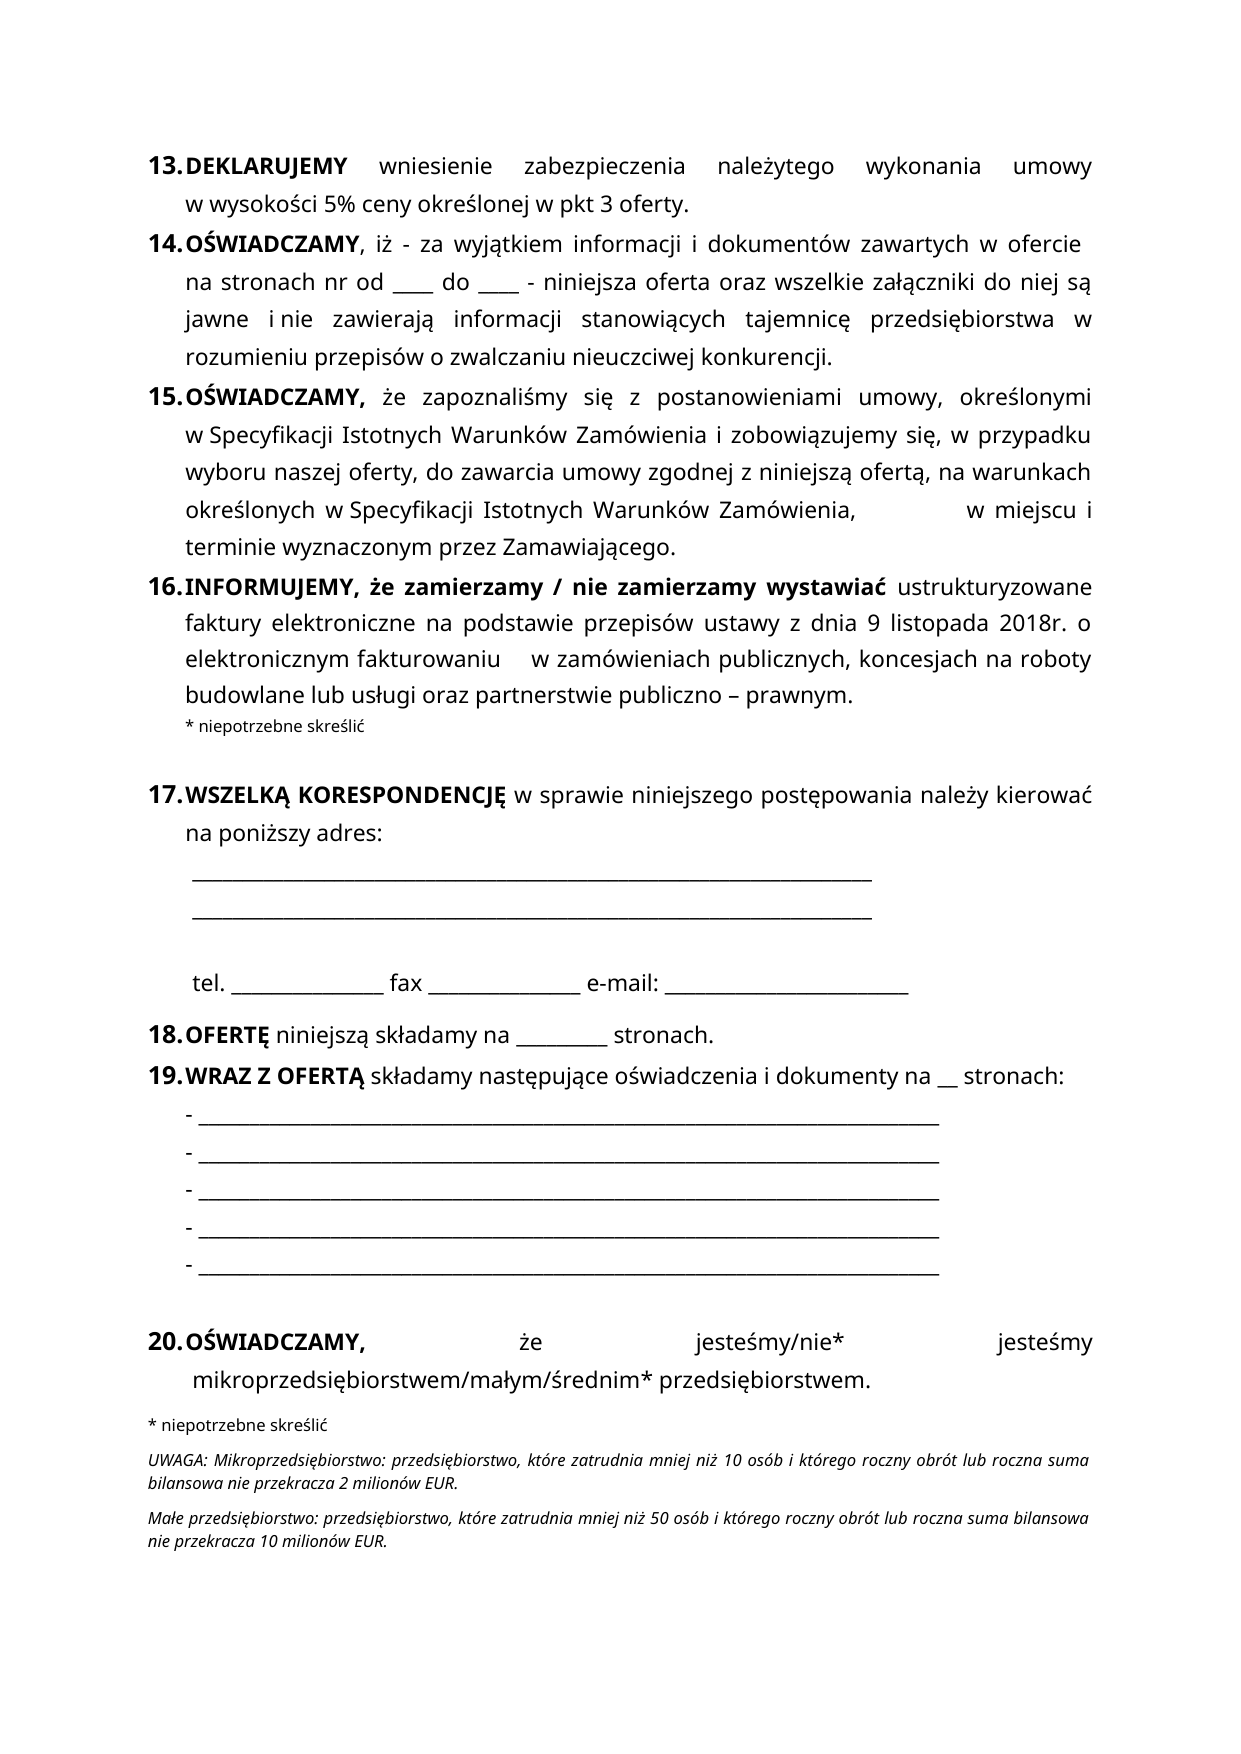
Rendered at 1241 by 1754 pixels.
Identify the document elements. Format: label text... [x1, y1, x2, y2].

text - _________________________________________________________________________ [185, 1098, 1093, 1129]
list OFERTĘ niniejszą składamy na _________ stronach. [148, 1017, 1093, 1051]
text - _________________________________________________________________________ [185, 1173, 1093, 1204]
text tel. _______________ fax _______________ e-mail: ________________________ [192, 967, 1093, 998]
list Małe przedsiębiorstwo: przedsiębiorstwo, które zatrudnia mniej niż 50 osób i którego roczny obrót lub roczna suma bilansowa nie przekracza 10 milionów EUR. [148, 1507, 1093, 1552]
list OŚWIADCZAMY, że zapoznaliśmy się z postanowieniami umowy, określonymi w Specyfikacji Istotnych Warunków Zamówienia i zobowiązujemy się, w przypadku wyboru naszej oferty, do zawarcia umowy zgodnej z niniejszą ofertą, na warunkach określonych w Specyfikacji Istotnych Warunków Zamówienia, w miejscu i terminie wyznaczonym przez Zamawiającego. [148, 378, 1093, 562]
text ___________________________________________________________________ [192, 854, 1093, 885]
list WRAZ Z OFERTĄ składamy następujące oświadczenia i dokumenty na __ stronach: [148, 1057, 1093, 1092]
list DEKLARUJEMY wniesienie zabezpieczenia należytego wykonania umowy w wysokości 5% ceny określonej w pkt 3 oferty. [148, 148, 1093, 219]
text ___________________________________________________________________ [192, 892, 1093, 923]
text - _________________________________________________________________________ [185, 1248, 1093, 1279]
list UWAGA: Mikroprzedsiębiorstwo: przedsiębiorstwo, które zatrudnia mniej niż 10 osób i którego roczny obrót lub roczna suma bilansowa nie przekracza 2 milionów EUR. [148, 1449, 1093, 1494]
text * niepotrzebne skreślić [185, 715, 1090, 738]
list WSZELKĄ KORESPONDENCJĘ w sprawie niniejszego postępowania należy kierować na poniższy adres: [148, 776, 1093, 848]
list OŚWIADCZAMY, iż - za wyjątkiem informacji i dokumentów zawartych w ofercie na stronach nr od ____ do ____ - niniejsza oferta oraz wszelkie załączniki do niej są jawne i nie zawierają informacji stanowiących tajemnicę przedsiębiorstwa w rozumieniu przepisów o zwalczaniu nieuczciwej konkurencji. [148, 225, 1093, 372]
list OŚWIADCZAMY, że jesteśmy/nie* jesteśmy mikroprzedsiębiorstwem/małym/średnim* przedsiębiorstwem. [148, 1323, 1093, 1395]
text * niepotrzebne skreślić [148, 1414, 1090, 1436]
text - _________________________________________________________________________ [185, 1211, 1093, 1242]
list INFORMUJEMY, że zamierzamy / nie zamierzamy wystawiać ustrukturyzowane faktury elektroniczne na podstawie przepisów ustawy z dnia 9 listopada 2018r. o elektronicznym fakturowaniu w zamówieniach publicznych, koncesjach na roboty budowlane lub usługi oraz partnerstwie publiczno – prawnym. [147, 568, 1093, 710]
text - _________________________________________________________________________ [185, 1136, 1093, 1167]
